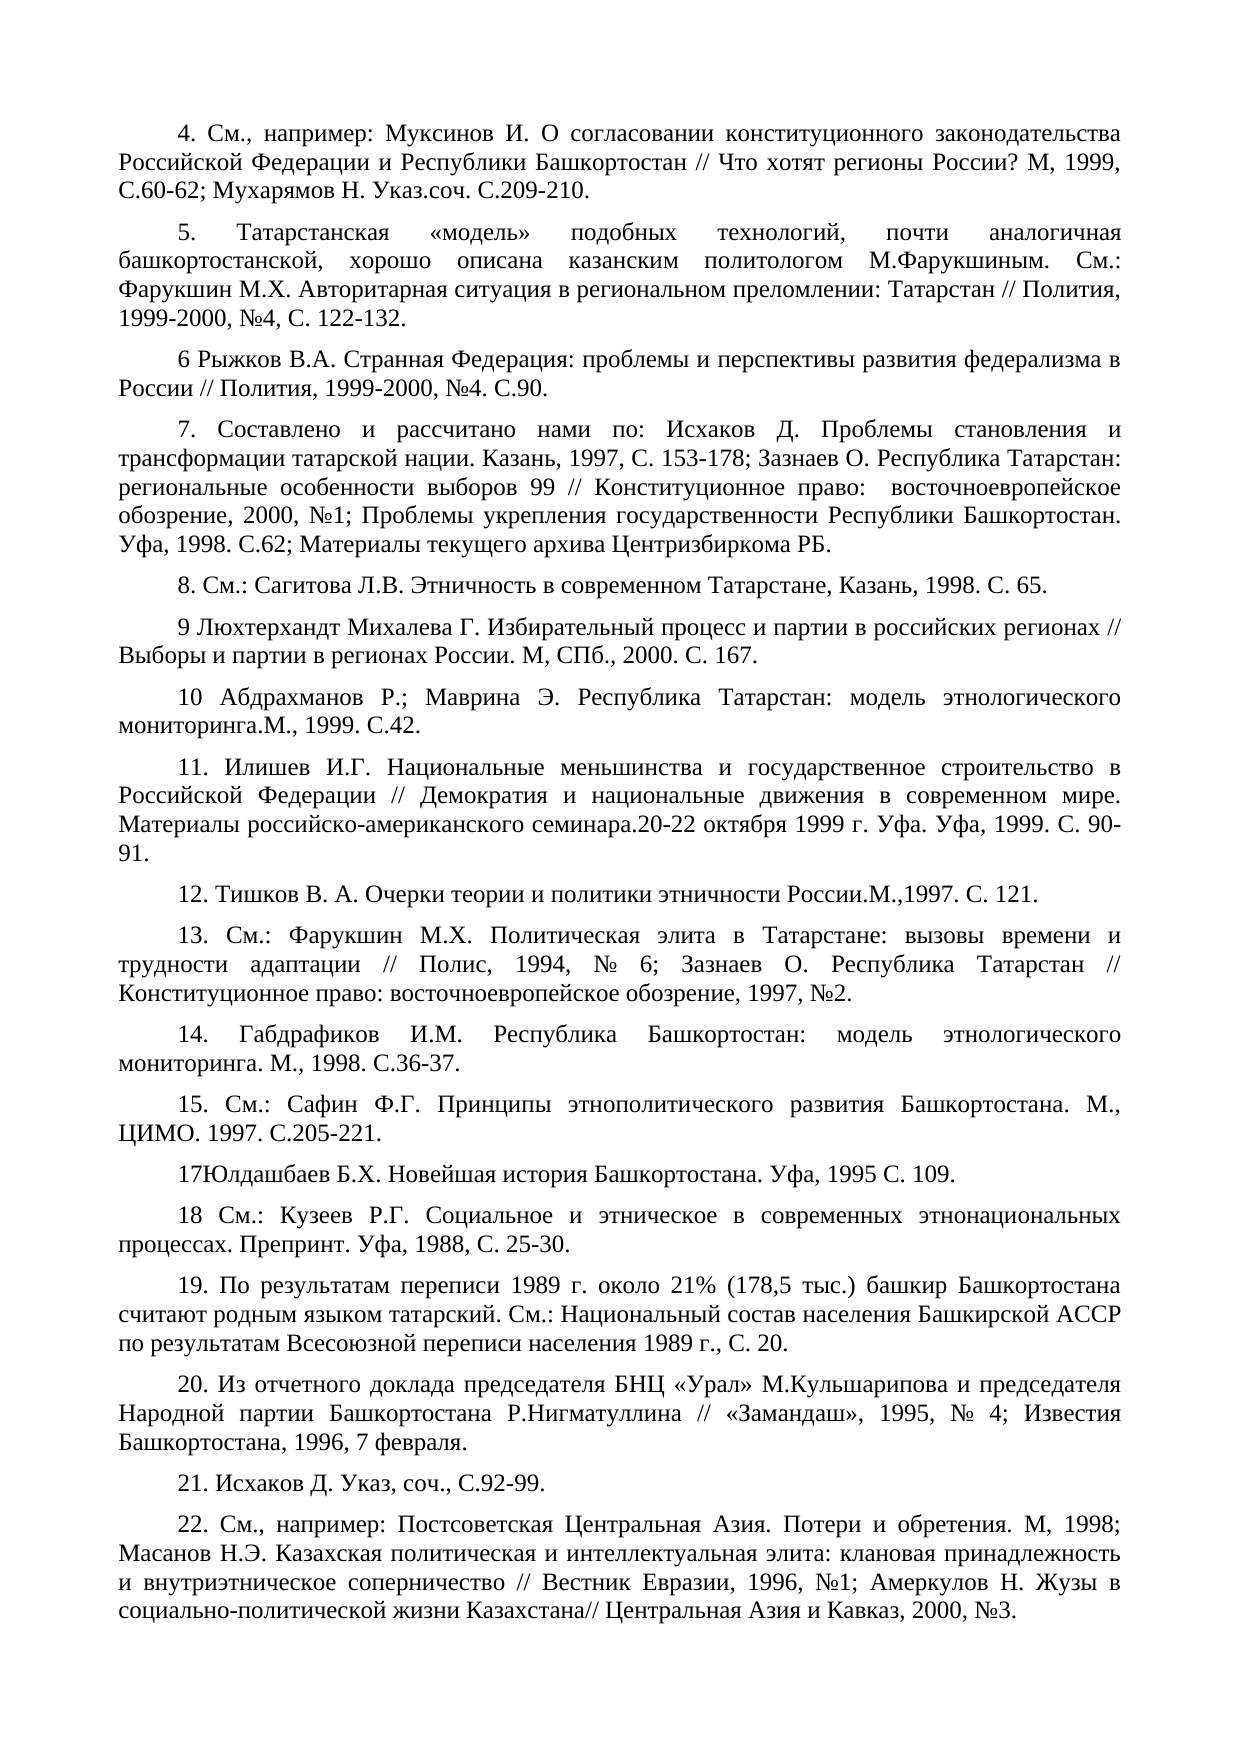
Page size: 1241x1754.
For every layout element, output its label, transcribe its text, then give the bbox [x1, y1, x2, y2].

text 13. См.: Фарукшин М.Х. Политическая элита в Татарстане: вызовы времени и трудности адаптации // Полис, 1994, № 6; Зазнаев О. Республика Татарстан // Конституционное право: восточноевропейское обозрение, 1997, №2. [118, 921, 1122, 1007]
text 15. См.: Сафин Ф.Г. Принципы этнополитического развития Башкортостана. М., ЦИМО. 1997. С.205-221. [118, 1089, 1122, 1147]
text 10 Абдрахманов Р.; Маврина Э. Республика Татарстан: модель этнологического мониторинга.М., 1999. С.42. [118, 682, 1122, 739]
text 8. См.: Сагитова Л.В. Этничность в современном Татарстане, Казань, 1998. С. 65. [118, 571, 1122, 599]
text 12. Тишков В. А. Очерки теории и политики этничности России.М.,1997. С. 121. [118, 879, 1122, 908]
text 19. По результатам переписи 1989 г. около 21% (178,5 тыс.) башкир Башкортостана считают родным языком татарский. См.: Национальный состав населения Башкирской АССР по результатам Всесоюзной переписи населения 1989 г., С. 20. [118, 1271, 1122, 1357]
text 17Юлдашбаев Б.Х. Новейшая история Башкортостана. Уфа, 1995 С. 109. [118, 1159, 1122, 1188]
text 22. См., например: Постсоветская Центральная Азия. Потери и обретения. М, 1998; Масанов Н.Э. Казахская политическая и интеллектуальная элита: клановая принадлежность и внутриэтническое соперничество // Вестник Евразии, 1996, №1; Амеркулов Н. Жузы в социально-политической жизни Казахстана// Центральная Азия и Кавказ, 2000, №3. [118, 1509, 1122, 1624]
text 9 Люхтерхандт Михалева Г. Избирательный процесс и партии в российских регионах // Выборы и партии в регионах России. М, СПб., 2000. С. 167. [118, 612, 1122, 669]
text 6 Рыжков В.А. Странная Федерация: проблемы и перспективы развития федерализма в России // Полития, 1999-2000, №4. С.90. [118, 344, 1122, 402]
text 21. Исхаков Д. Указ, соч., С.92-99. [118, 1468, 1122, 1497]
text 5. Татарстанская «модель» подобных технологий, почти аналогичная башкортостанской, хорошо описана казанским политологом М.Фарукшиным. См.: Фарукшин М.Х. Авторитарная ситуация в региональном преломлении: Татарстан // Полития, 1999-2000, №4, С. 122-132. [118, 217, 1122, 332]
text 20. Из отчетного доклада председателя БНЦ «Урал» М.Кульшарипова и председателя Народной партии Башкортостана Р.Нигматуллина // «Замандаш», 1995, № 4; Известия Башкортостана, 1996, 7 февраля. [118, 1369, 1122, 1456]
text 18 См.: Кузеев Р.Г. Социальное и этническое в современных этнонациональных процессах. Препринт. Уфа, 1988, С. 25-30. [118, 1201, 1122, 1258]
text 11. Илишев И.Г. Национальные меньшинства и государственное строительство в Российской Федерации // Демократия и национальные движения в современном мире. Материалы российско-американского семинара.20-22 октября 1999 г. Уфа. Уфа, 1999. С. 90-91. [118, 752, 1122, 867]
text 7. Составлено и рассчитано нами по: Исхаков Д. Проблемы становления и трансформации татарской нации. Казань, 1997, С. 153-178; Зазнаев О. Республика Татарстан: региональные особенности выборов 99 // Конституционное право: восточноевропейское обозрение, 2000, №1; Проблемы укрепления государственности Республики Башкортостан. Уфа, 1998. С.62; Материалы текущего архива Центризбиркома РБ. [118, 414, 1122, 558]
text 14. Габдрафиков И.М. Республика Башкортостан: модель этнологического мониторинга. М., 1998. С.36-37. [118, 1019, 1122, 1077]
text 4. См., например: Муксинов И. О согласовании конституционного законодательства Российской Федерации и Республики Башкортостан // Что хотят регионы России? М, 1999, С.60-62; Мухарямов Н. Указ.соч. С.209-210. [118, 118, 1122, 204]
